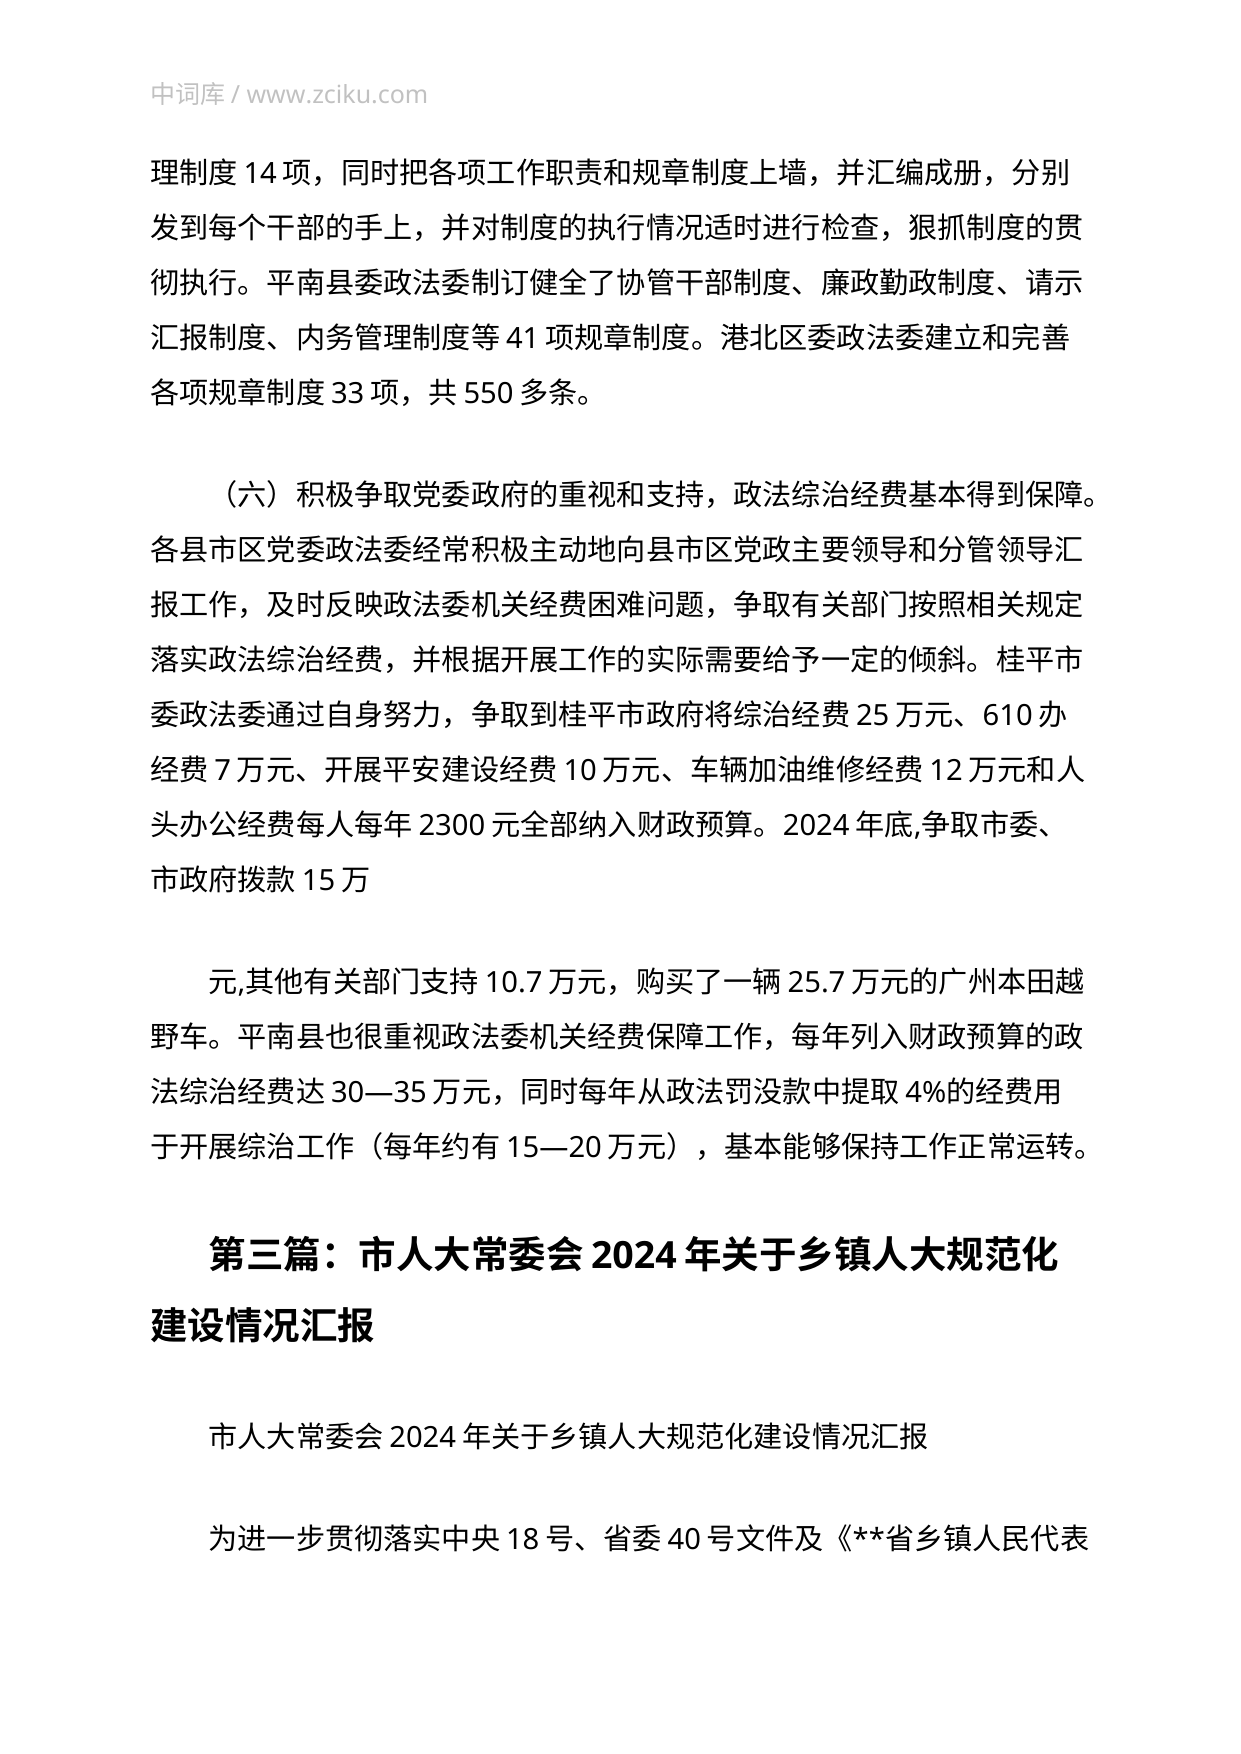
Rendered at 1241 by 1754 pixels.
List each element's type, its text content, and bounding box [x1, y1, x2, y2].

text （六）积极争取党委政府的重视和支持，政法综治经费基本得到保障。各县市区党委政法委经常积极主动地向县市区党政主要领导和分管领导汇报工作，及时反映政法委机关经费困难问题，争取有关部门按照相关规定落实政法综治经费，并根据开展工作的实际需要给予一定的倾斜。桂平市委政法委通过自身努力，争取到桂平市政府将综治经费25万元、610办经费7万元、开展平安建设经费10万元、车辆加油维修经费12万元和人头办公经费每人每年2300元全部纳入财政预算。2024年底,争取市委、市政府拨款15万 [150, 472, 1090, 899]
text 第三篇：市人大常委会2024年关于乡镇人大规范化建设情况汇报 [150, 1225, 1090, 1350]
text 元,其他有关部门支持10.7万元，购买了一辆25.7万元的广州本田越野车。平南县也很重视政法委机关经费保障工作，每年列入财政预算的政法综治经费达30—35万元，同时每年从政法罚没款中提取4%的经费用于开展综治工作（每年约有15—20万元），基本能够保持工作正常运转。 [150, 958, 1090, 1166]
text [150, 150, 1090, 412]
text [150, 1515, 1090, 1558]
text 市人大常委会2024年关于乡镇人大规范化建设情况汇报 [150, 1413, 1090, 1456]
